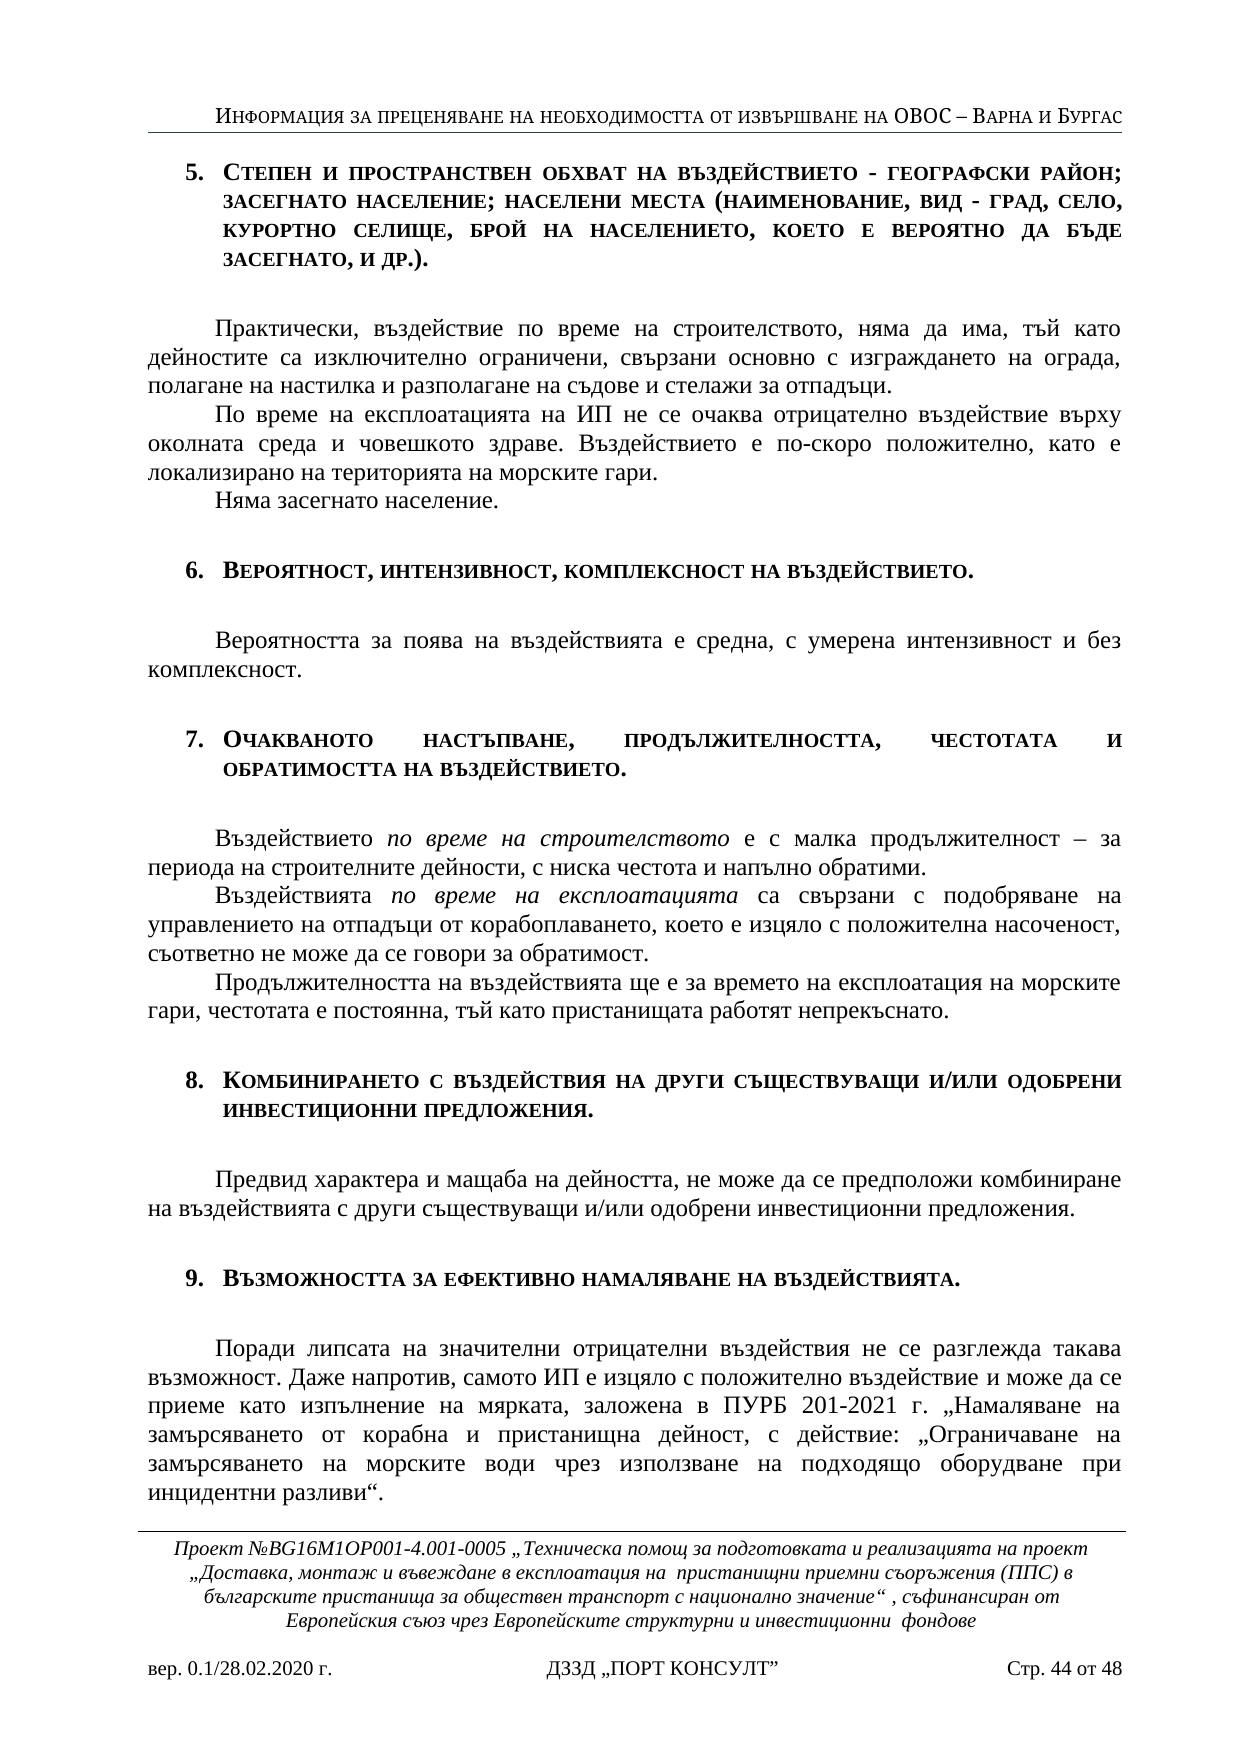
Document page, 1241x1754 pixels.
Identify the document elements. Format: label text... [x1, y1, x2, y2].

text Въздействията по време на експлоатацията са свързани с подобряване на управлението на отпадъци от корабоплаването, което е изцяло с положителна насоченост, съответно не може да се говори за обратимост. [148, 881, 1122, 967]
text По време на експлоатацията на ИП не се очаква отрицателно въздействие върху околната среда и човешкото здраве. Въздействието е по-скоро положително, като е локализирано на територията на морските гари. [148, 399, 1122, 486]
text Продължителността на въздействията ще е за времето на експлоатация на морските гари, честотата е постоянна, тъй като пристанищата работят непрекъснато. [148, 967, 1122, 1024]
text Поради липсата на значителни отрицателни въздействия не се разглежда такава възможност. Даже напротив, самото ИП е изцяло с положително въздействие и може да се приеме като изпълнение на мярката, заложена в ПУРБ 201-2021 г. „Намаляване на замърсяването от корабна и пристанищна дейност, с действие: „Ограничаване на замърсяването на морските води чрез използване на подходящо оборудване при инцидентни разливи“. [148, 1333, 1122, 1506]
subtitle Комбинирането с въздействия на други съществуващи и/или одобрени инвестиционни предложения. [185, 1066, 1122, 1123]
text Въздействието по време на строителството е с малка продължителност – за периода на строителните дейности, с ниска честота и напълно обратими. [148, 823, 1122, 881]
subtitle Степен и пространствен обхват на въздействието - географски район; засегнато население; населени места (наименование, вид - град, село, курортно селище, брой на населението, което е вероятно да бъде засегнато, и др.). [185, 157, 1122, 272]
subtitle Възможността за ефективно намаляване на въздействията. [185, 1263, 1122, 1292]
text Вероятността за поява на въздействията е средна, с умерена интензивност и без комплексност. [148, 626, 1122, 683]
text Практически, въздействие по време на строителството, няма да има, тъй като дейностите са изключително ограничени, свързани основно с изграждането на ограда, полагане на настилка и разполагане на съдове и стелажи за отпадъци. [148, 313, 1122, 399]
subtitle Очакваното настъпване, продължителността, честотата и обратимостта на въздействието. [185, 724, 1122, 782]
subtitle Вероятност, интензивност, комплексност на въздействието. [185, 556, 1122, 584]
text Предвид характера и мащаба на дейността, не може да се предположи комбиниране на въздействията с други съществуващи и/или одобрени инвестиционни предложения. [148, 1164, 1122, 1222]
text Няма засегнато население. [148, 486, 1122, 514]
